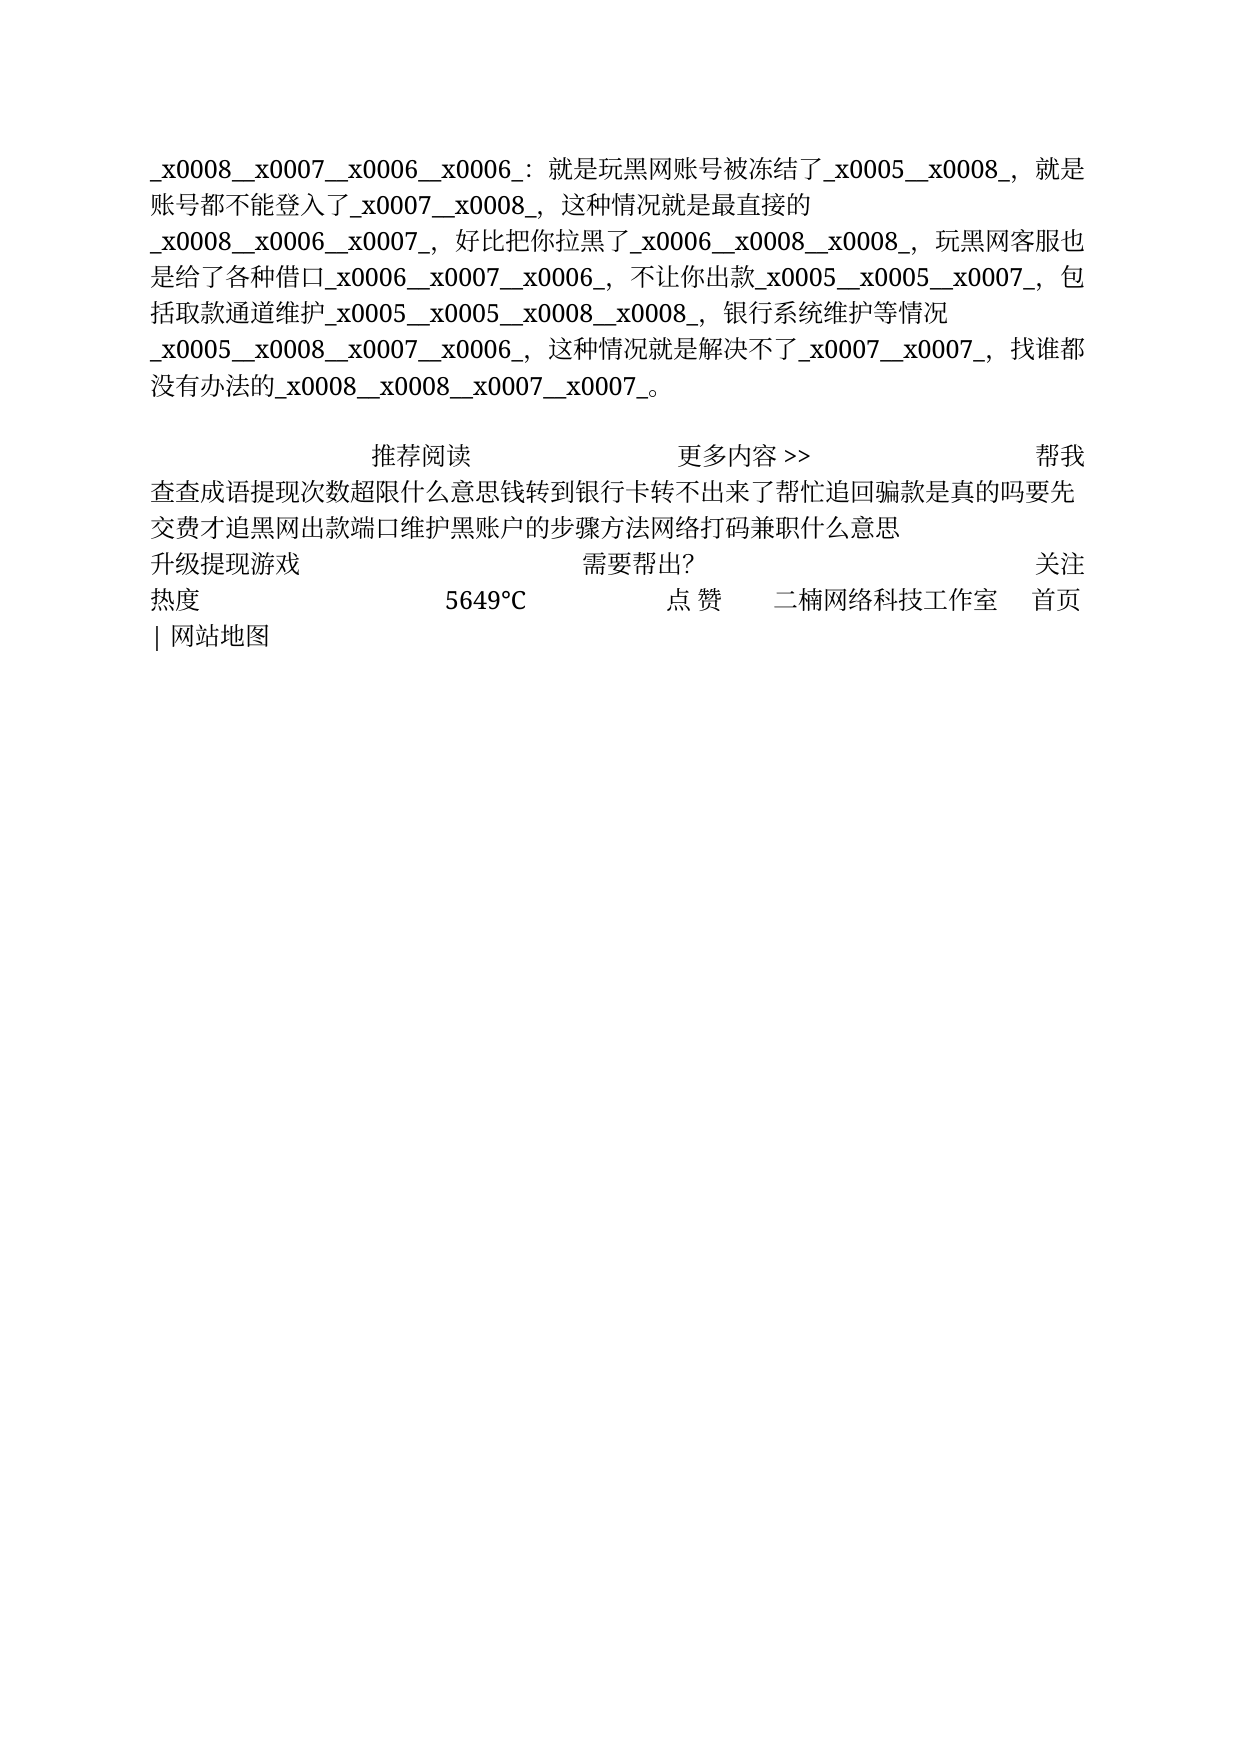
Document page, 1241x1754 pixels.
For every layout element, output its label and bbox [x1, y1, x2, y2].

text [150, 150, 1090, 652]
